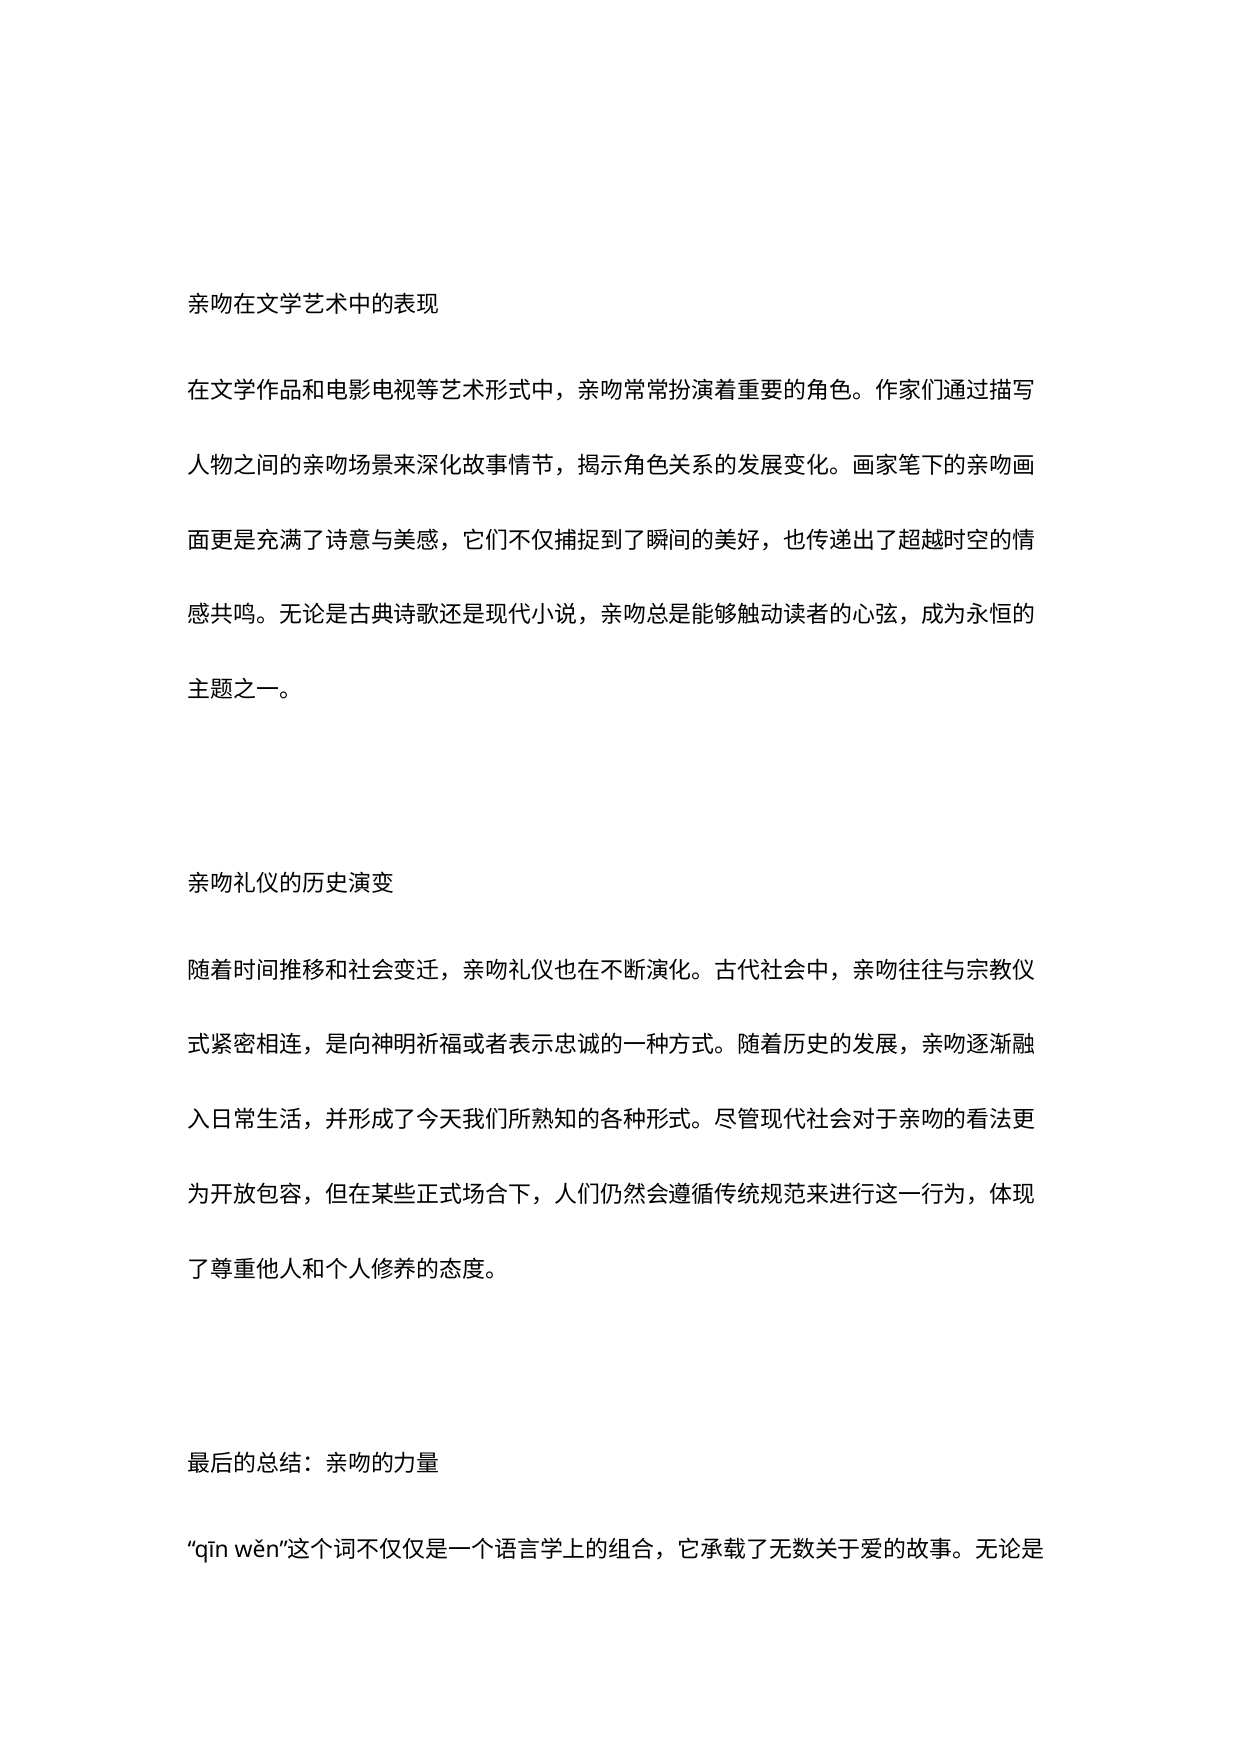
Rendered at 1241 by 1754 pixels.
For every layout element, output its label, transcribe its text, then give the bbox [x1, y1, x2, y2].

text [187, 1515, 1053, 1580]
text 亲吻礼仪的历史演变 [187, 849, 1053, 914]
text 在文学作品和电影电视等艺术形式中，亲吻常常扮演着重要的角色。作家们通过描写人物之间的亲吻场景来深化故事情节，揭示角色关系的发展变化。画家笔下的亲吻画面更是充满了诗意与美感，它们不仅捕捉到了瞬间的美好，也传递出了超越时空的情感共鸣。无论是古典诗歌还是现代小说，亲吻总是能够触动读者的心弦，成为永恒的主题之一。 [187, 356, 1053, 720]
text 最后的总结：亲吻的力量 [187, 1429, 1053, 1494]
text 随着时间推移和社会变迁，亲吻礼仪也在不断演化。古代社会中，亲吻往往与宗教仪式紧密相连，是向神明祈福或者表示忠诚的一种方式。随着历史的发展，亲吻逐渐融入日常生活，并形成了今天我们所熟知的各种形式。尽管现代社会对于亲吻的看法更为开放包容，但在某些正式场合下，人们仍然会遵循传统规范来进行这一行为，体现了尊重他人和个人修养的态度。 [187, 936, 1053, 1299]
text 亲吻在文学艺术中的表现 [187, 270, 1053, 335]
